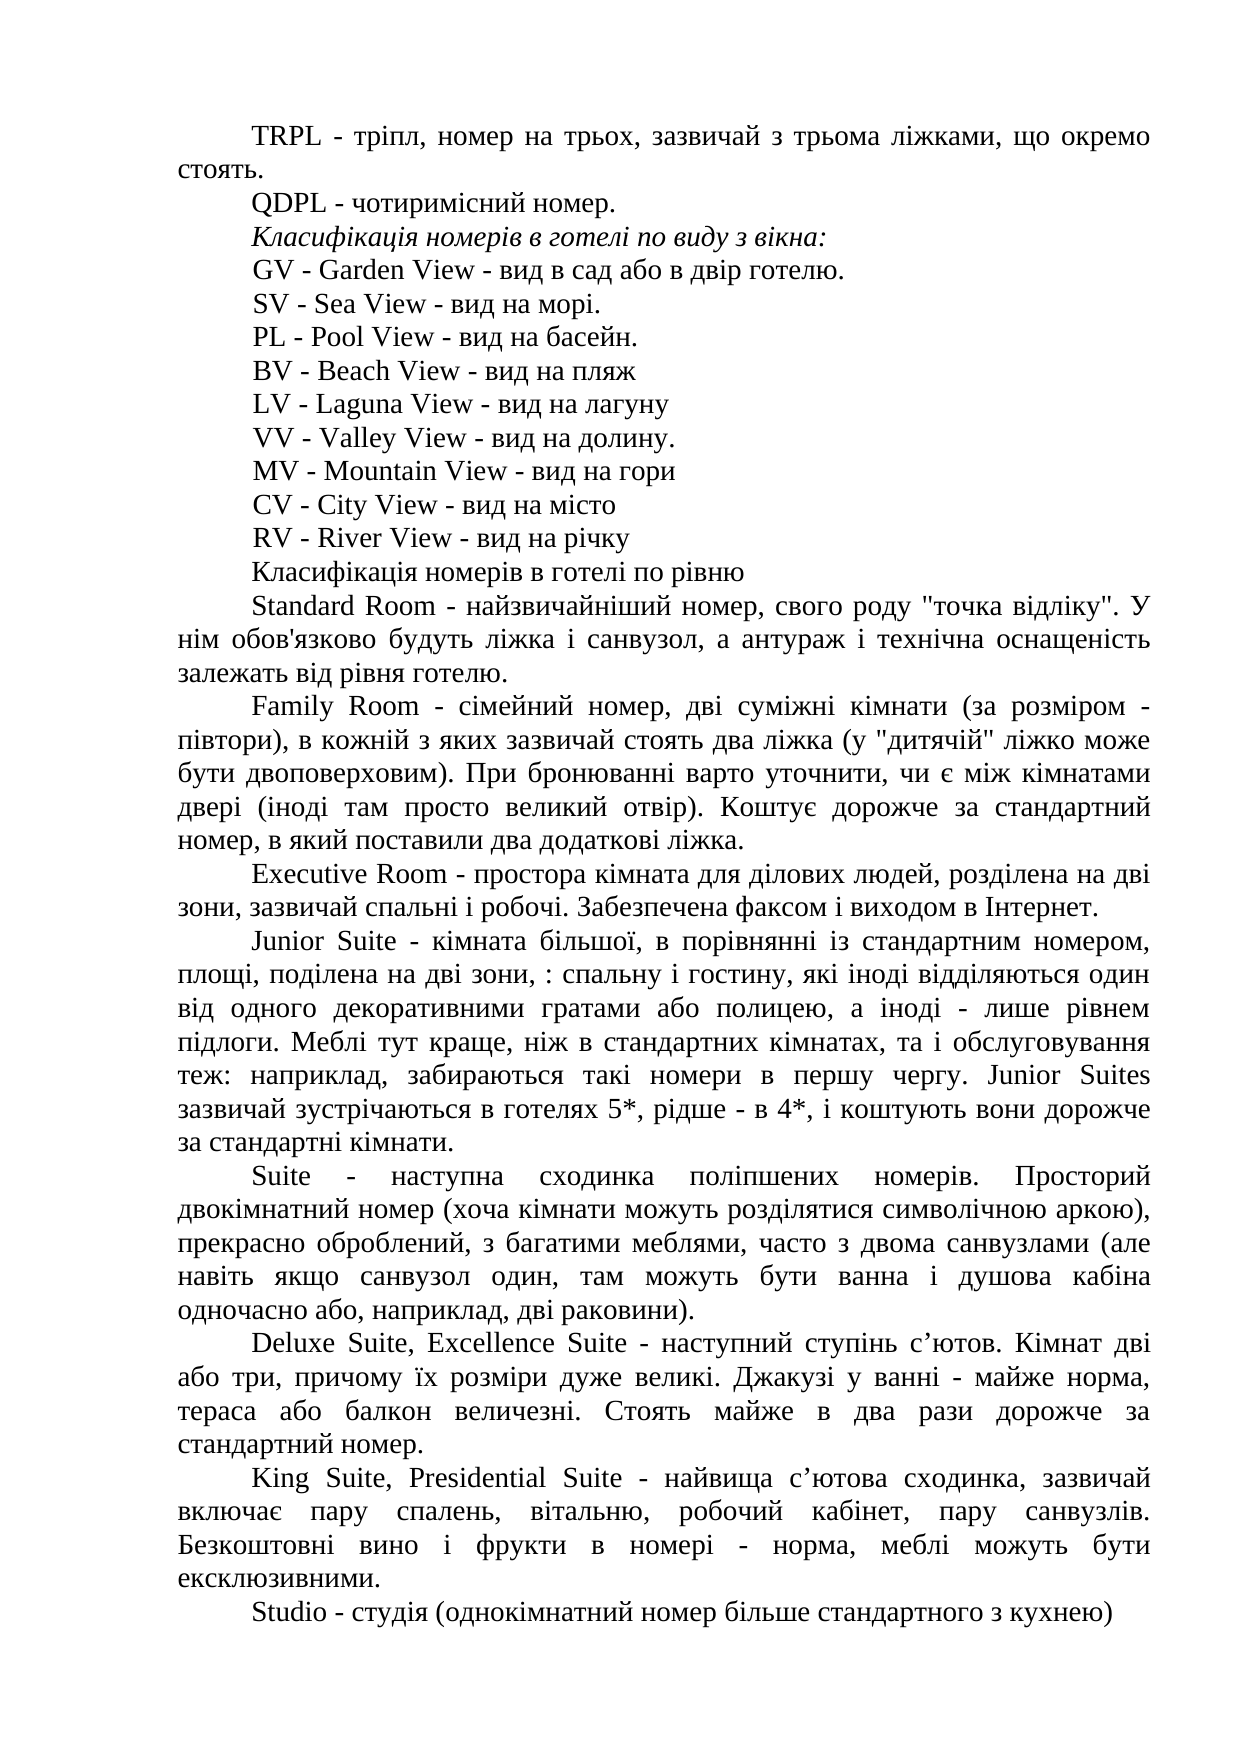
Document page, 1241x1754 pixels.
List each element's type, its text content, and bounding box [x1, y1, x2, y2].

text Suite - наступна сходинка поліпшених номерів. Просторий двокімнатний номер (хоча кімнати можуть розділятися символічною аркою), прекрасно оброблений, з багатими меблями, часто з двома санвузлами (але навіть якщо санвузол один, там можуть бути ванна і душова кабіна одночасно або, наприклад, дві раковини). [177, 1158, 1152, 1326]
text MV - Mountain View - вид на гори [177, 453, 1152, 487]
text QDPL - чотиримісний номер. [177, 185, 1152, 219]
text Executive Room - простора кімната для ділових людей, розділена на дві зони, зазвичай спальні і робочі. Забезпечена факсом і виходом в Інтернет. [177, 856, 1152, 923]
text GV - Garden View - вид в сад або в двір готелю. [177, 252, 1152, 286]
text LV - Laguna View - вид на лагуну [177, 386, 1152, 420]
text Standard Room - найзвичайніший номер, свого роду "точка відліку". У нім обов'язково будуть ліжка і санвузол, а антураж і технічна оснащеність залежать від рівня готелю. [177, 588, 1152, 688]
text King Suite, Presidential Suite - найвища с’ютова сходинка, зазвичай включає пару спалень, вітальню, робочий кабінет, пару санвузлів. Безкоштовні вино і фрукти в номері - норма, меблі можуть бути ексклюзивними. [177, 1460, 1152, 1594]
text VV - Valley View - вид на долину. [177, 420, 1152, 453]
text PL - Pool View - вид на басейн. [177, 319, 1152, 353]
text Studio - студія (однокімнатний номер більше стандартного з кухнею) [177, 1594, 1152, 1627]
text TRPL - тріпл, номер на трьох, зазвичай з трьома ліжками, що окремо стоять. [177, 118, 1152, 185]
text Deluxe Suite, Excellence Suite - наступний ступінь с’ютов. Кімнат дві або три, причому їх розміри дуже великі. Джакузі у ванні - майже норма, тераса або балкон величезні. Стоять майже в два рази дорожче за стандартний номер. [177, 1326, 1152, 1460]
text RV - River View - вид на річку [177, 521, 1152, 554]
text Класифікація номерів в готелі по виду з вікна: [177, 219, 1152, 252]
text BV - Beach View - вид на пляж [177, 353, 1152, 386]
text Класифікація номерів в готелі по рівню [177, 554, 1152, 588]
text CV - City View - вид на місто [177, 487, 1152, 521]
text Junior Suite - кімната більшої, в порівнянні із стандартним номером, площі, поділена на дві зони, : спальну і гостину, які іноді відділяються один від одного декоративними гратами або полицею, а іноді - лише рівнем підлоги. Меблі тут краще, ніж в стандартних кімнатах, та і обслуговування теж: наприклад, забираються такі номери в першу чергу. Junior Suites зазвичай зустрічаються в готелях 5*, рідше - в 4*, і коштують вони дорожче за стандартні кімнати. [177, 923, 1152, 1158]
text SV - Sea View - вид на морі. [177, 286, 1152, 319]
text Family Room - сімейний номер, дві суміжні кімнати (за розміром - півтори), в кожній з яких зазвичай стоять два ліжка (у "дитячій" ліжко може бути двоповерховим). При бронюванні варто уточнити, чи є між кімнатами двері (іноді там просто великий отвір). Коштує дорожче за стандартний номер, в який поставили два додаткові ліжка. [177, 688, 1152, 856]
